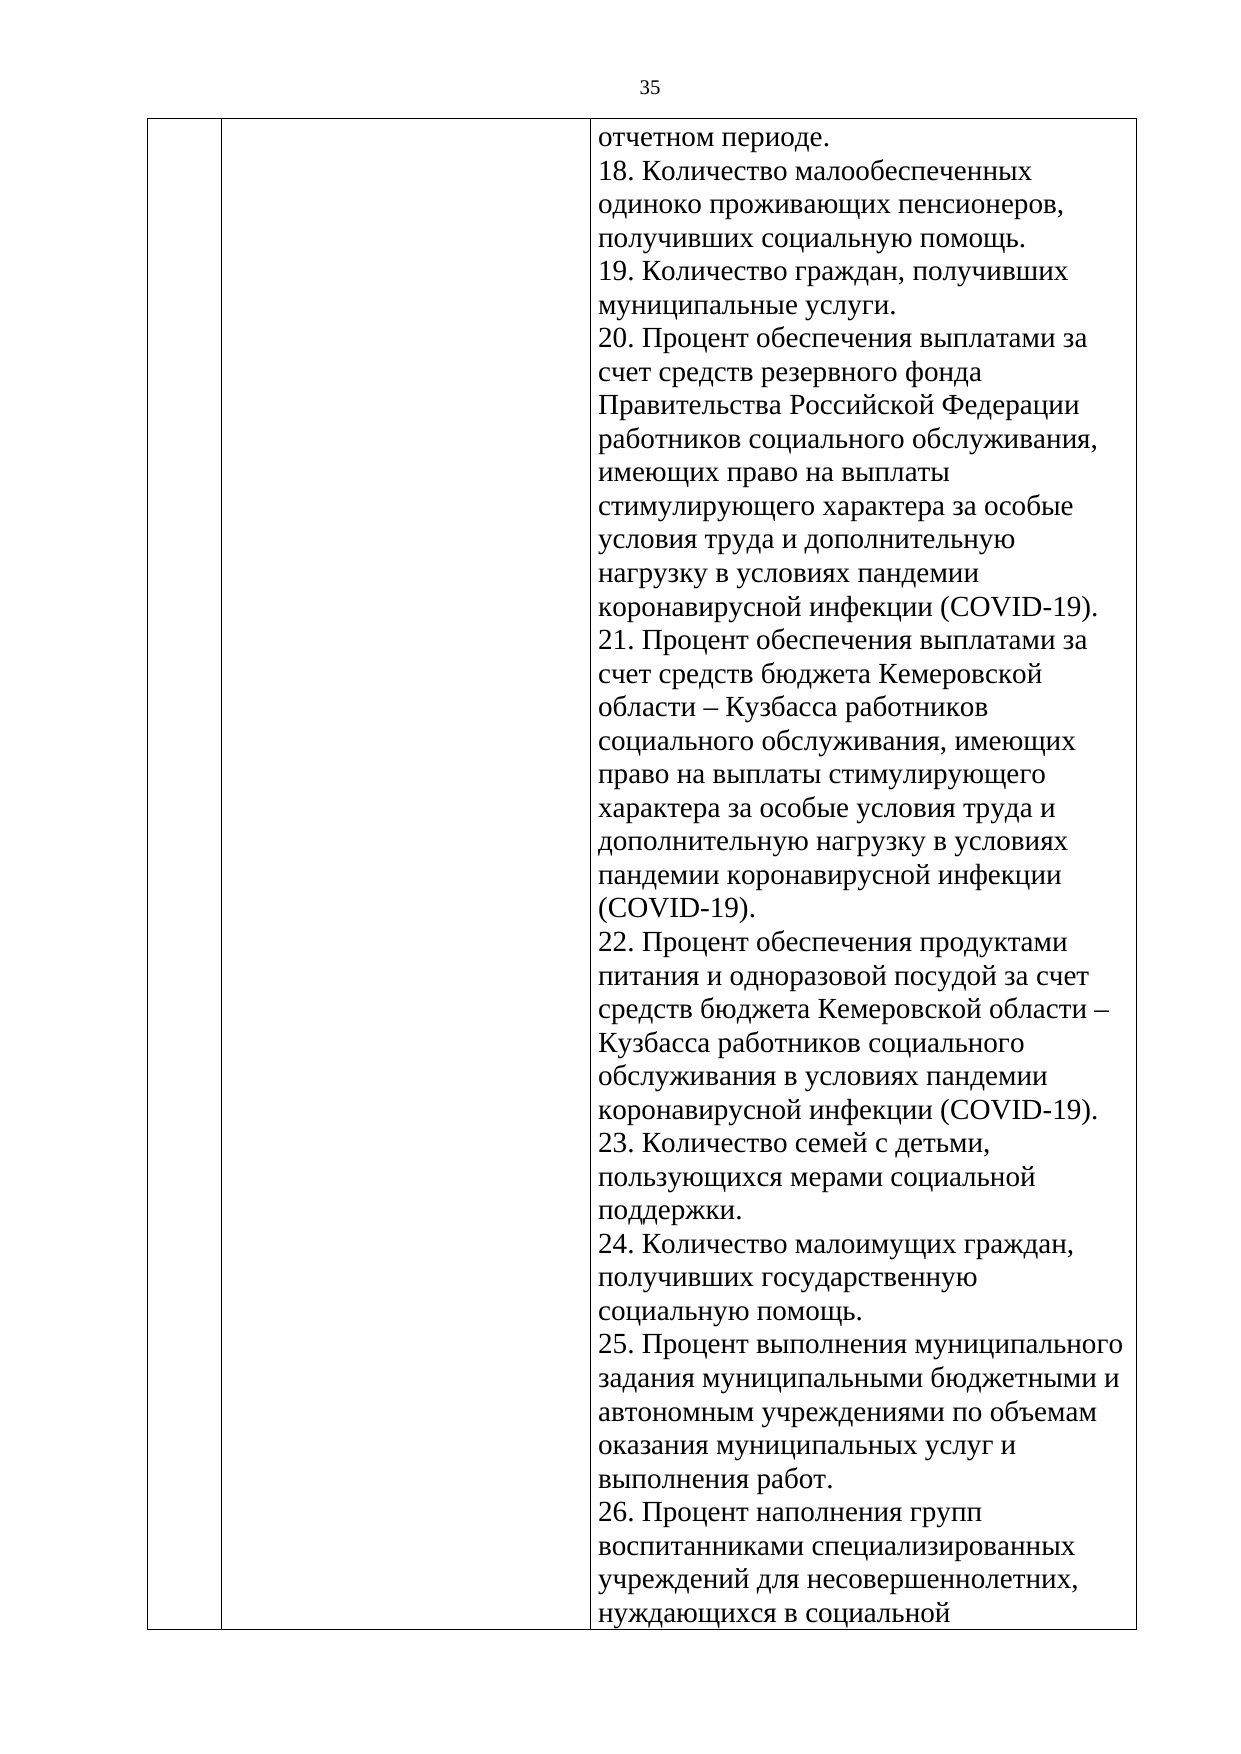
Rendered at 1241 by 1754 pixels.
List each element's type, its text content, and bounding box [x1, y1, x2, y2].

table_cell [591, 119, 1136, 1628]
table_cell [222, 119, 590, 1628]
table_cell 7 [148, 119, 221, 1628]
